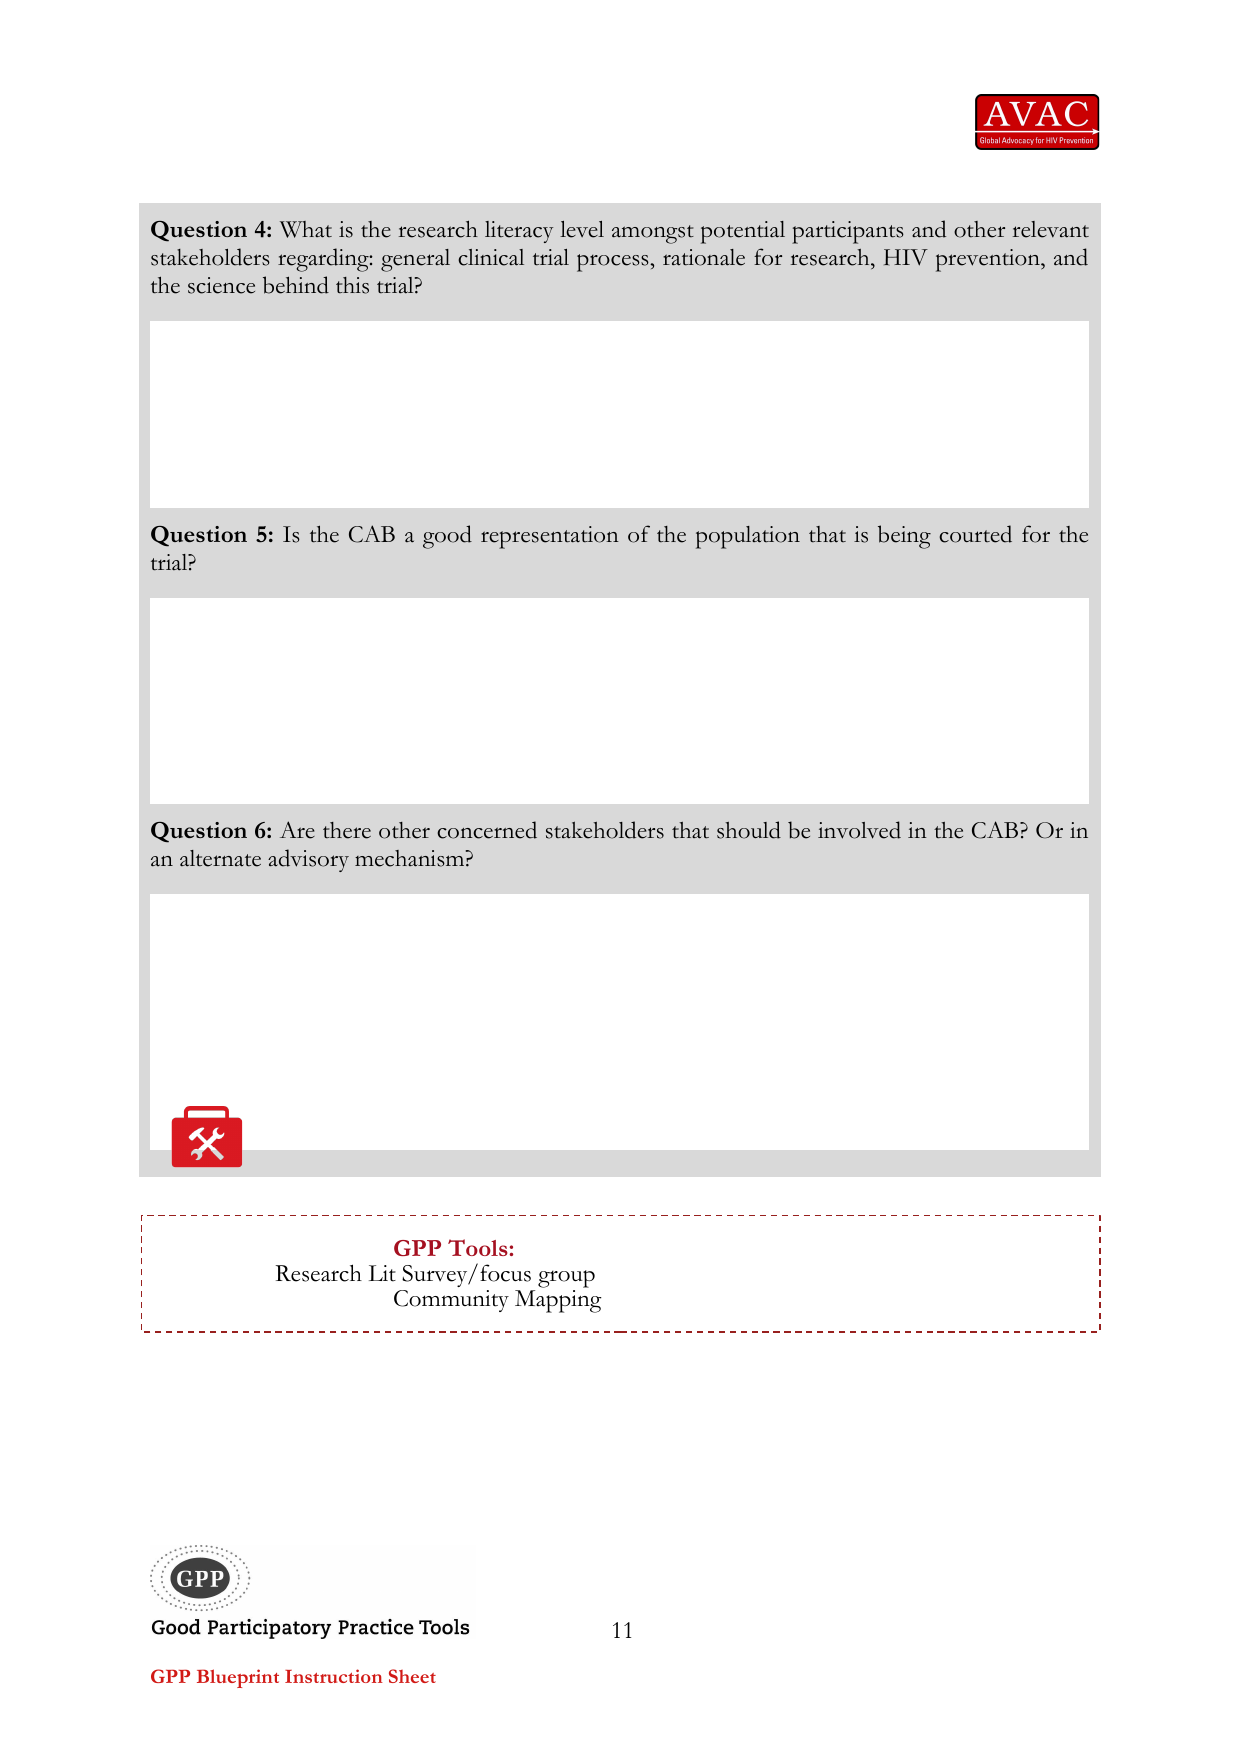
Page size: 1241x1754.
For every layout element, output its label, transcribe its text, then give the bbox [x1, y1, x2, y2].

table_cell Question 6: Are there other concerned stakeholders that should be involved in the CAB? Or in an alternate advisory mechanism? [139, 805, 1101, 1177]
table_cell Question 5: Is the CAB a good representation of the population that is being courted for the trial? [139, 509, 1101, 805]
table_header Question 4: What is the research literacy level amongst potential participants and other relevant stakeholders regarding: general clinical trial process, rationale for research, HIV prevention, and the science behind this trial? [139, 203, 1101, 509]
picture [975, 94, 1100, 150]
picture [169, 1097, 244, 1176]
picture [150, 1545, 477, 1639]
